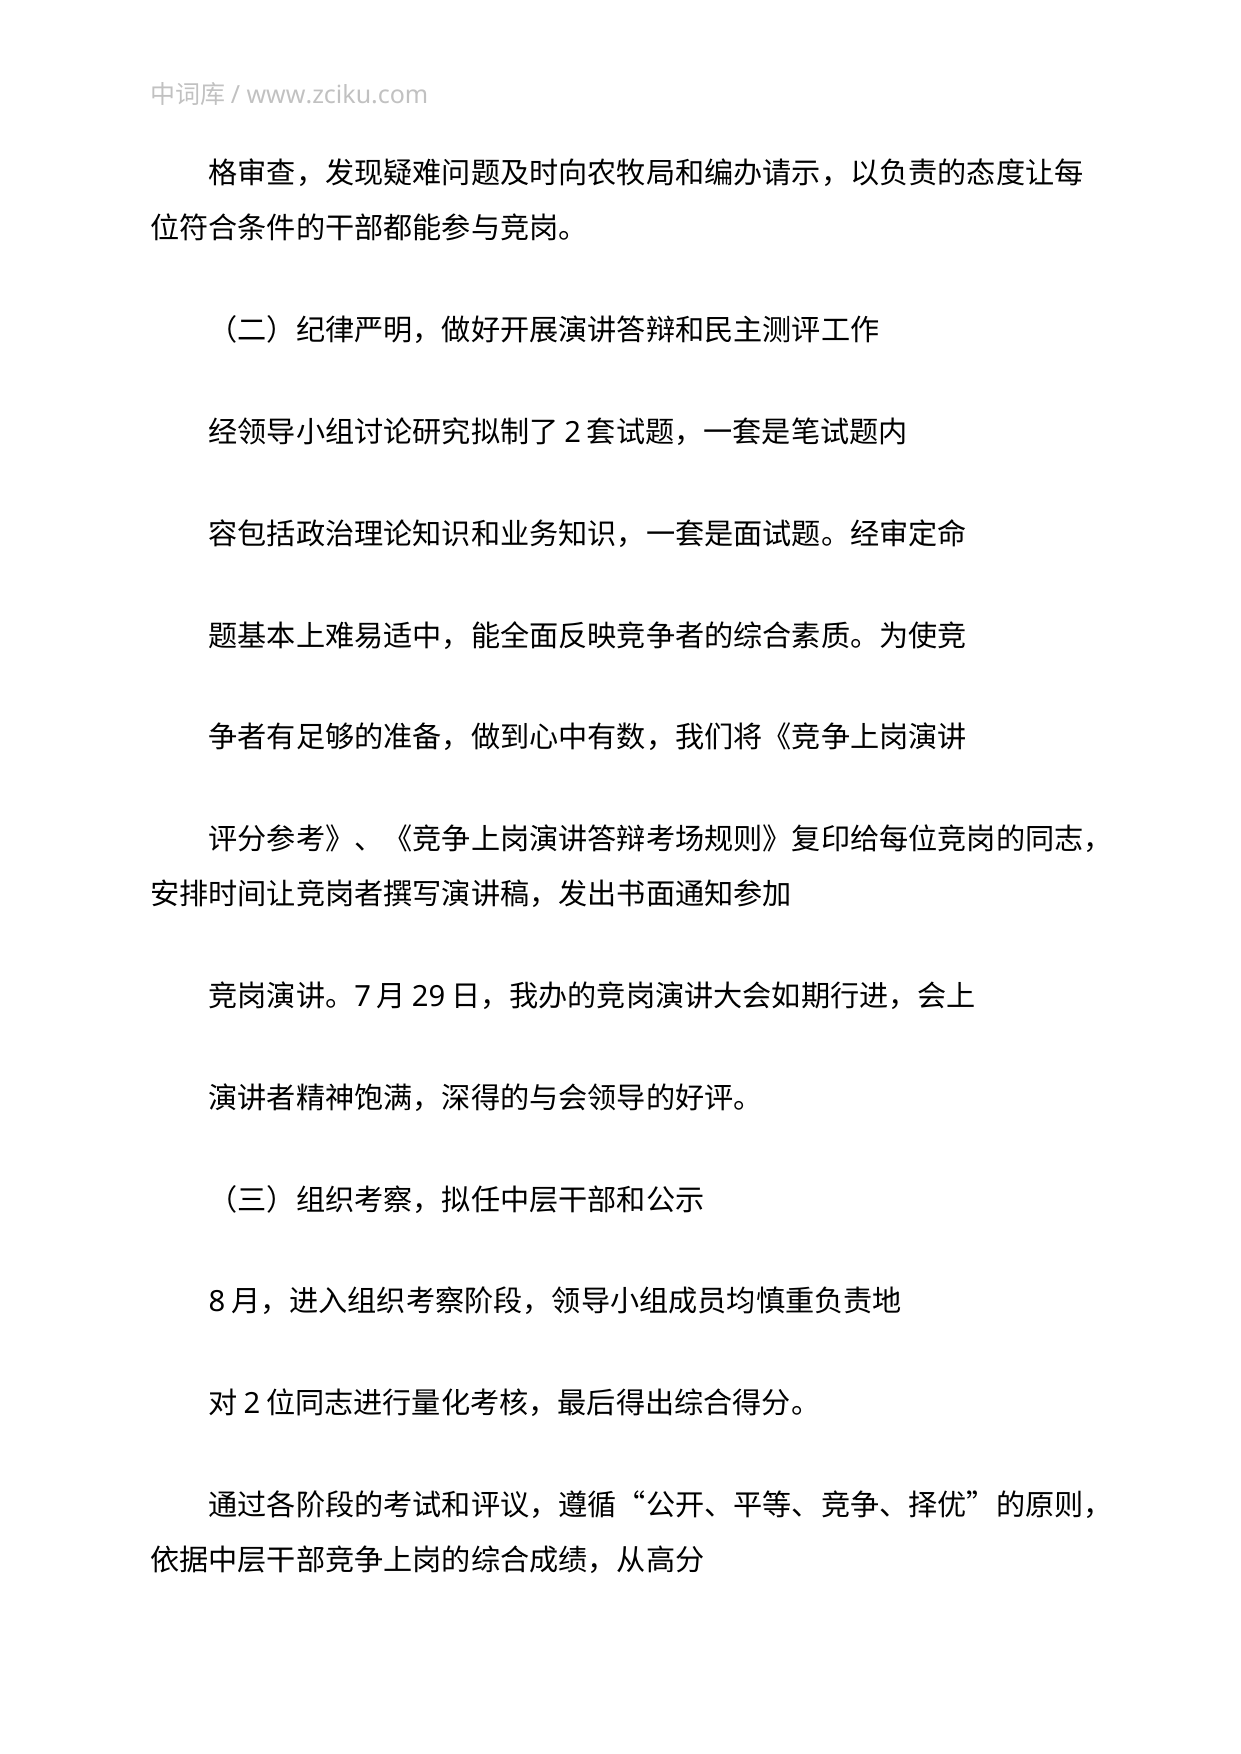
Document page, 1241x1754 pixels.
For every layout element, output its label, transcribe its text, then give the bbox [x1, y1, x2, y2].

text 题基本上难易适中，能全面反映竞争者的综合素质。为使竞 [150, 612, 1090, 654]
text 竞岗演讲。7月29日，我办的竞岗演讲大会如期行进，会上 [150, 972, 1090, 1015]
text 容包括政治理论知识和业务知识，一套是面试题。经审定命 [150, 510, 1090, 553]
text 8月，进入组织考察阶段，领导小组成员均慎重负责地 [150, 1278, 1090, 1320]
text 格审查，发现疑难问题及时向农牧局和编办请示，以负责的态度让每位符合条件的干部都能参与竞岗。 [150, 150, 1090, 247]
text 对2位同志进行量化考核，最后得出综合得分。 [150, 1380, 1090, 1422]
text 争者有足够的准备，做到心中有数，我们将《竞争上岗演讲 [150, 714, 1090, 756]
text （二）纪律严明，做好开展演讲答辩和民主测评工作 [150, 307, 1090, 349]
text （三）组织考察，拟任中层干部和公示 [150, 1176, 1090, 1218]
text 评分参考》、《竞争上岗演讲答辩考场规则》复印给每位竞岗的同志，安排时间让竞岗者撰写演讲稿，发出书面通知参加 [150, 816, 1090, 913]
text 通过各阶段的考试和评议，遵循“公开、平等、竞争、择优”的原则，依据中层干部竞争上岗的综合成绩，从高分 [150, 1482, 1090, 1579]
text 经领导小组讨论研究拟制了2套试题，一套是笔试题内 [150, 408, 1090, 451]
text 演讲者精神饱满，深得的与会领导的好评。 [150, 1074, 1090, 1117]
